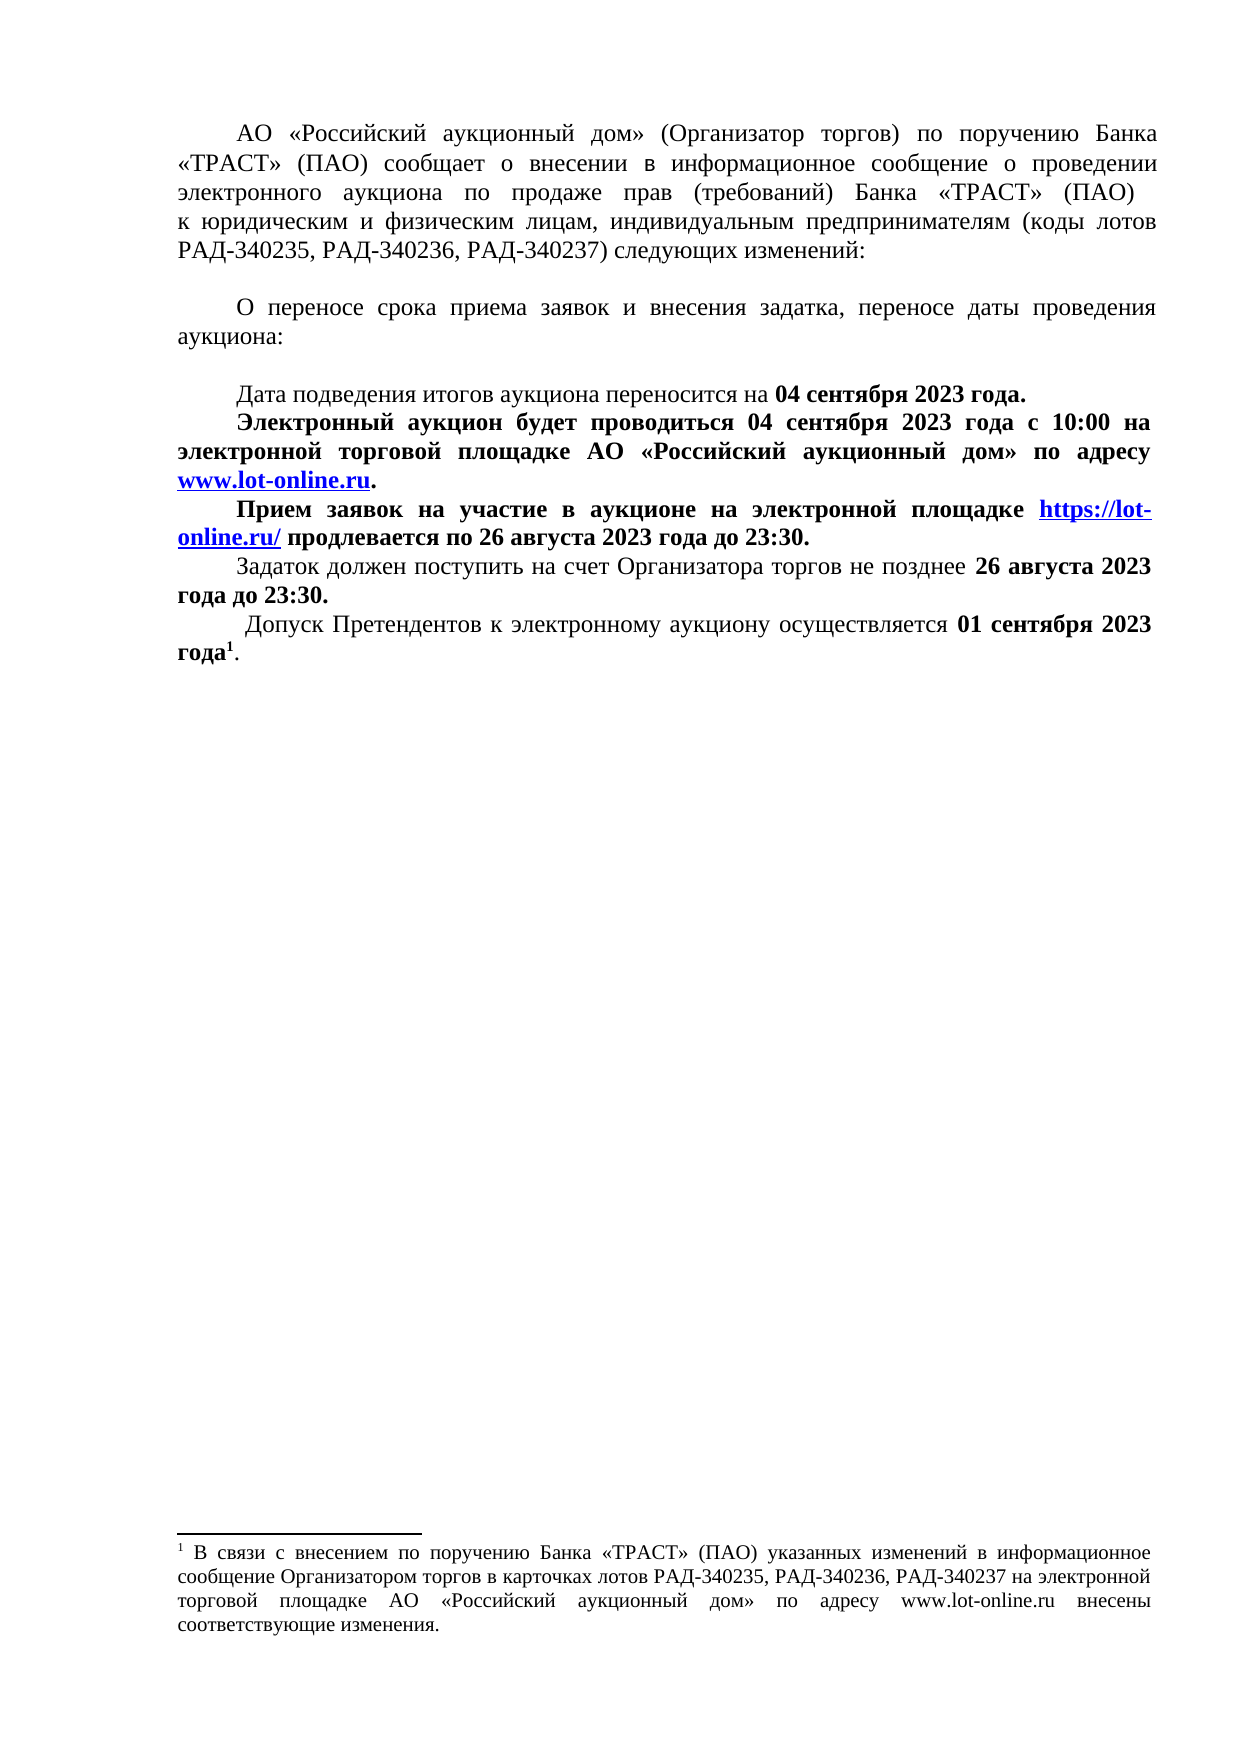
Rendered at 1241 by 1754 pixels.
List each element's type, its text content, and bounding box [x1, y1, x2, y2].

text Задаток должен поступить на счет Организатора торгов не позднее 26 августа 2023 года до 23:30. [177, 551, 1152, 609]
text Дата подведения итогов аукциона переносится на 04 сентября 2023 года. [177, 379, 1152, 407]
text Прием заявок на участие в аукционе на электронной площадке https://lot-online.ru/ продлевается по 26 августа 2023 года до 23:30. [177, 494, 1152, 551]
list АО «Российский аукционный дом» (Организатор торгов) по поручению Банка «ТРАСТ» (ПАО) сообщает о внесении в информационное сообщение о проведении электронного аукциона по продаже прав (требований) Банка «ТРАСТ» (ПАО) к юридическим и физическим лицам, индивидуальным предпринимателям (коды лотов РАД-340235, РАД-340236, РАД-340237) следующих изменений: [177, 118, 1158, 264]
list О переносе срока приема заявок и внесения задатка, переносе даты проведения аукциона: [177, 292, 1158, 350]
text Допуск Претендентов к электронному аукциону осуществляется 01 сентября 2023 года. [177, 609, 1152, 666]
text Электронный аукцион будет проводиться 04 сентября 2023 года с 10:00 на электронной торговой площадке АО «Российский аукционный дом» по адресу www.lot-online.ru. [177, 407, 1152, 494]
